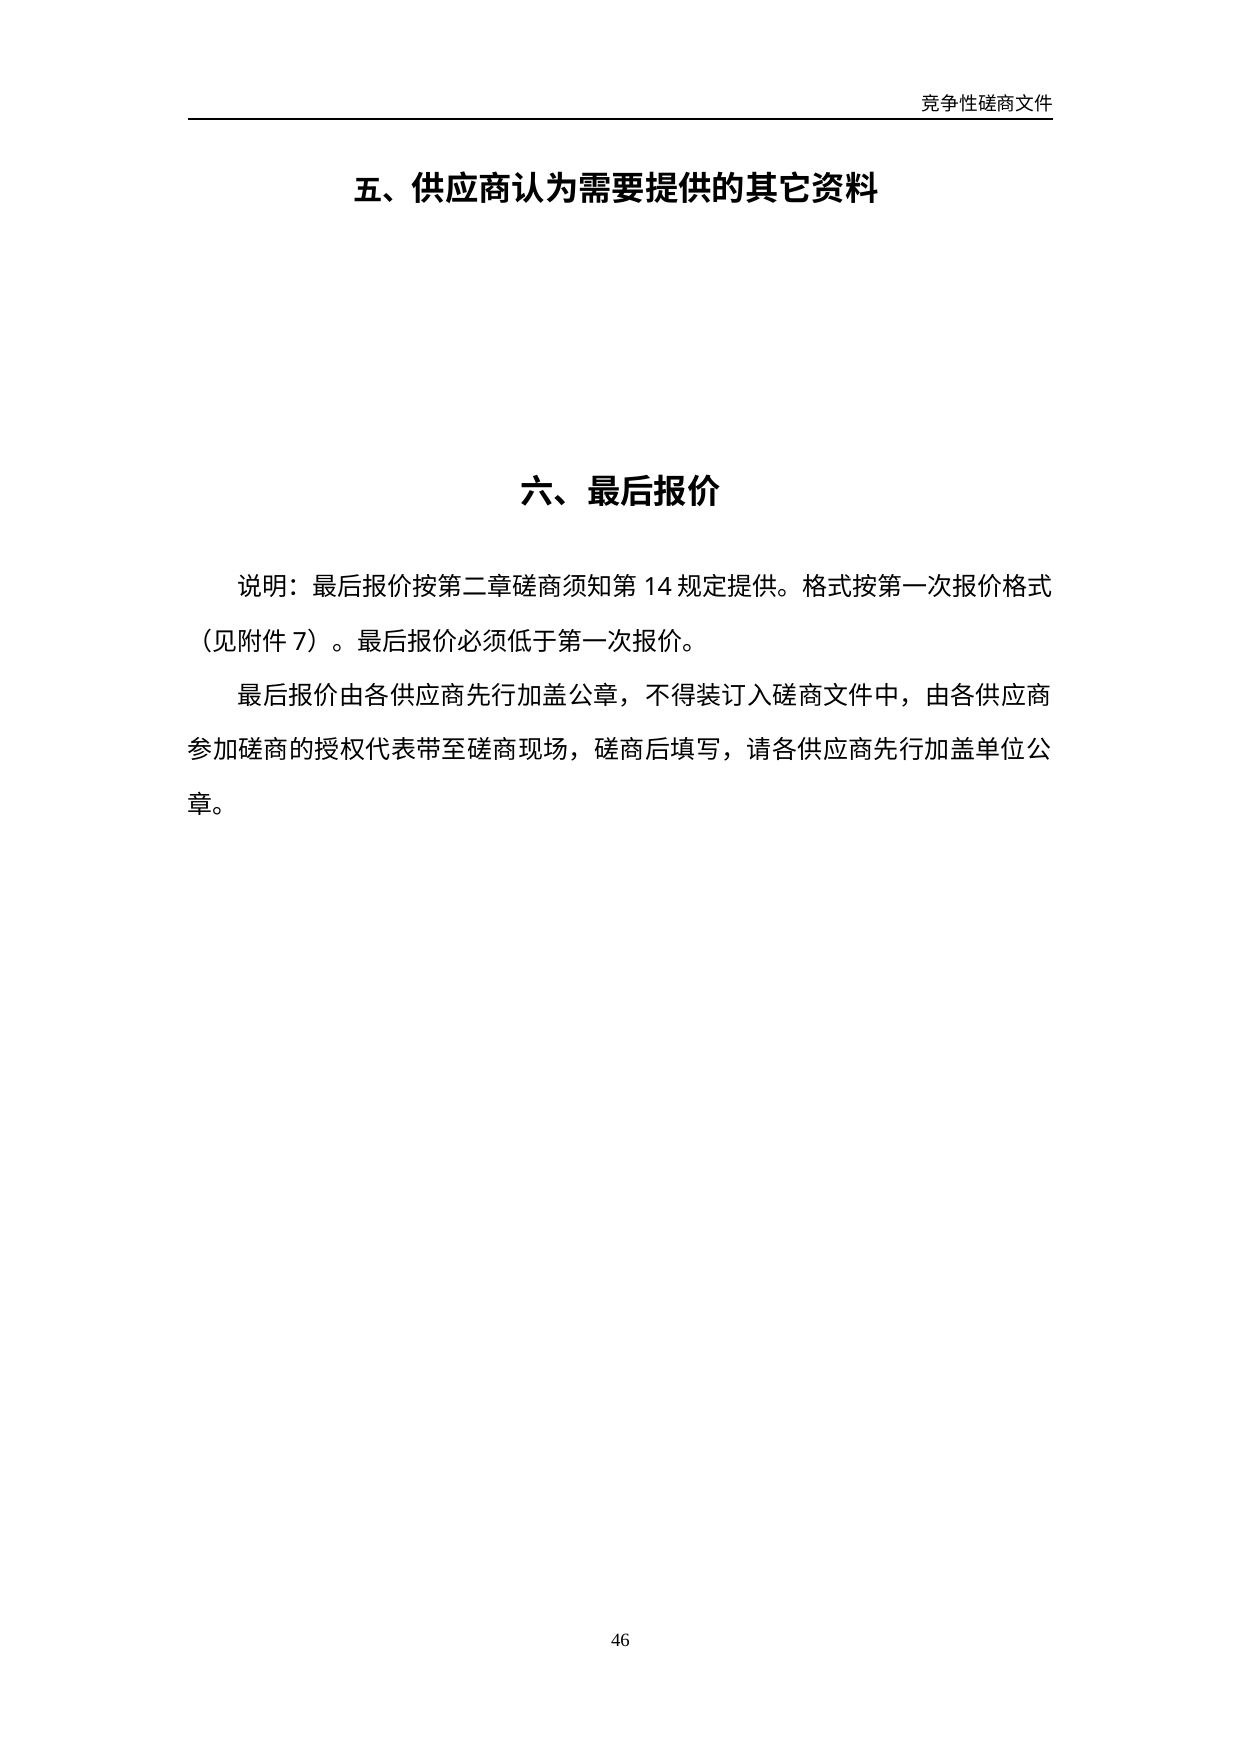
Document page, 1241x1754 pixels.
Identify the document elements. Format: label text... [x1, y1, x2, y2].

text 说明：最后报价按第二章磋商须知第14规定提供。格式按第一次报价格式（见附件7）。最后报价必须低于第一次报价。 [187, 567, 1053, 657]
text 五、供应商认为需要提供的其它资料 [178, 162, 1053, 210]
text 最后报价由各供应商先行加盖公章，不得装订入磋商文件中，由各供应商参加磋商的授权代表带至磋商现场，磋商后填写，请各供应商先行加盖单位公章。 [187, 675, 1053, 820]
text 六、最后报价 [187, 464, 1053, 513]
